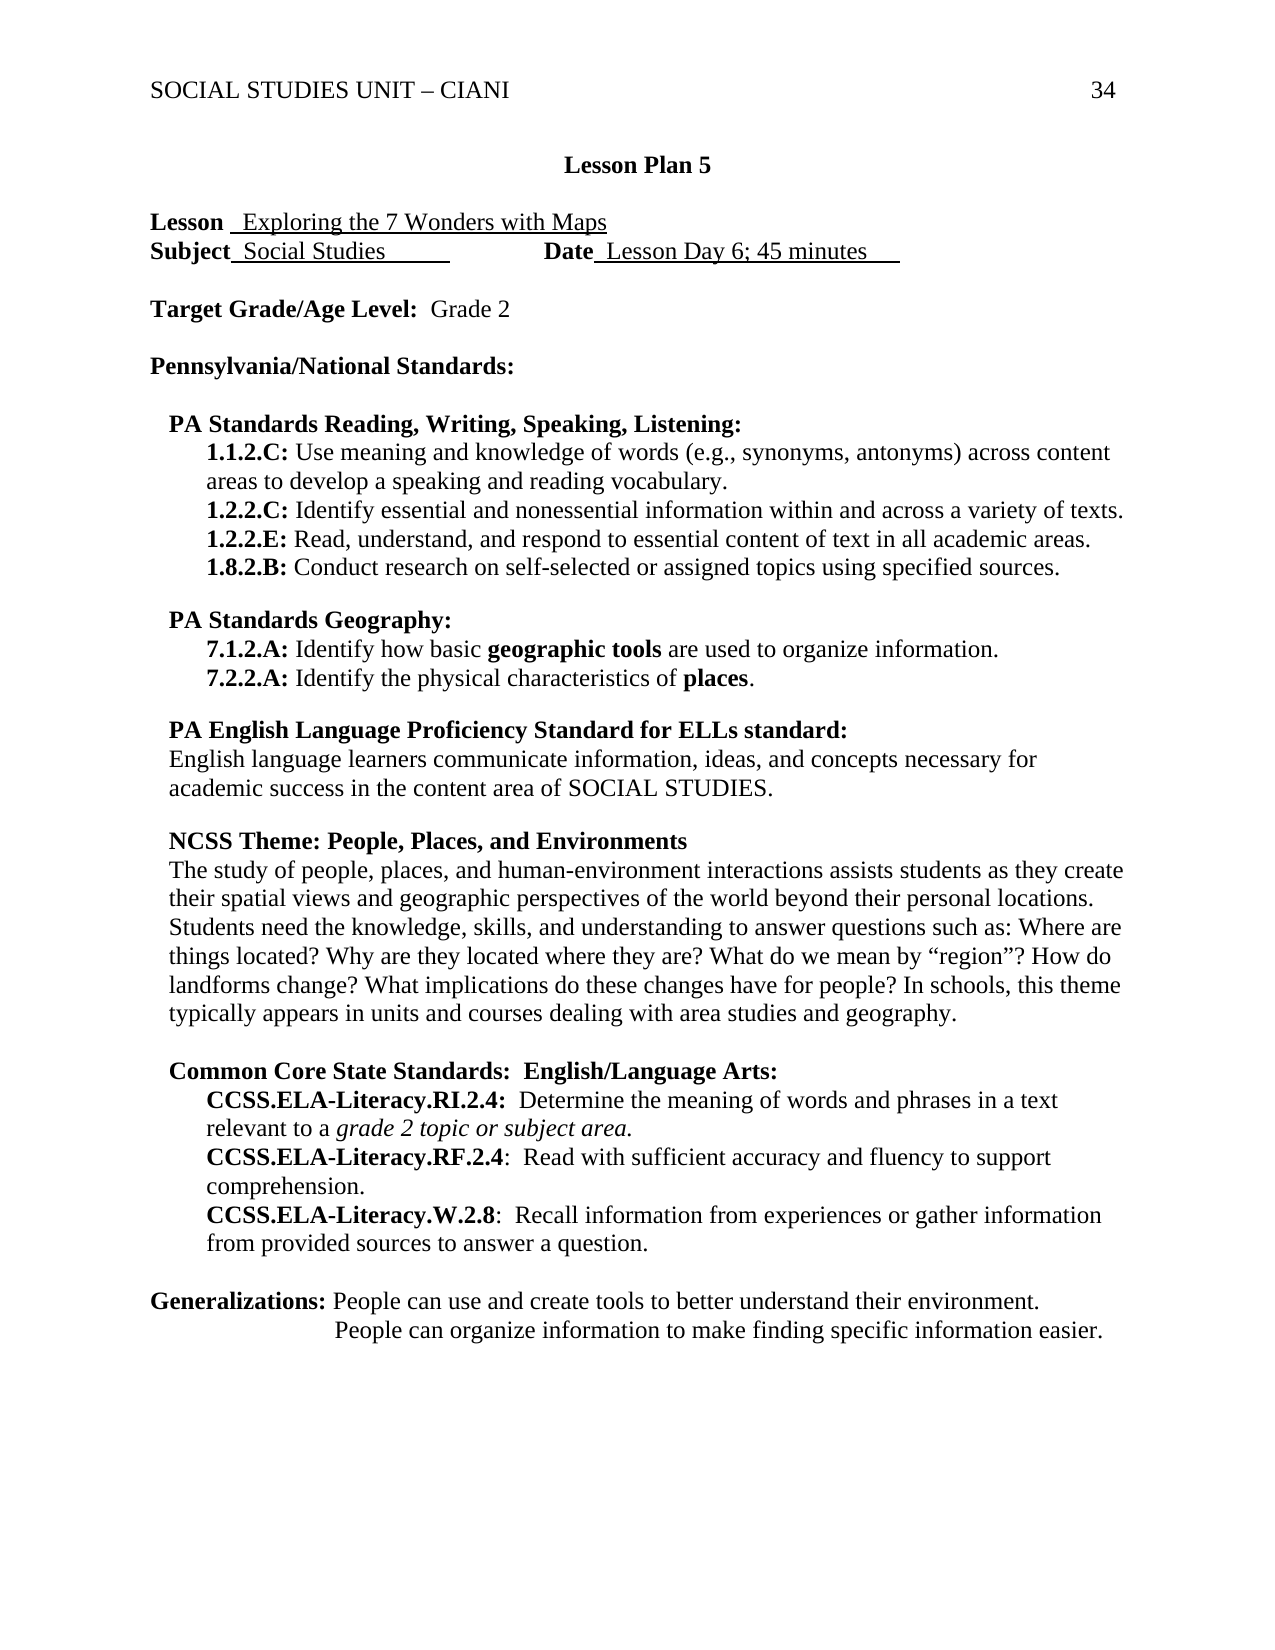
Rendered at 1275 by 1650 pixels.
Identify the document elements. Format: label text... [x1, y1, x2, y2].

text Common Core State Standards: English/Language Arts: [169, 1056, 1125, 1085]
text CCSS.ELA-Literacy.RF.2.4: Read with sufficient accuracy and fluency to support comprehension. [206, 1142, 1125, 1200]
text Subject Social Studies Date Lesson Day 6; 45 minutes [150, 236, 1125, 265]
text NCSS Theme: People, Places, and Environments [169, 826, 1125, 855]
text 1.2.2.C: Identify essential and nonessential information within and across a variety of texts. [206, 495, 1125, 524]
text 1.2.2.E: Read, understand, and respond to essential content of text in all academic areas. [206, 524, 1125, 552]
text CCSS.ELA-Literacy.RI.2.4: Determine the meaning of words and phrases in a text relevant to a grade 2 topic or subject area. [206, 1085, 1125, 1142]
text Lesson Plan 5 [150, 150, 1125, 179]
text 7.1.2.A: Identify how basic geographic tools are used to organize information. [206, 634, 1125, 663]
text PA Standards Reading, Writing, Speaking, Listening: 1.1.2.C: Use meaning and knowledge of words (e.g., synonyms, antonyms) across content areas to develop a speaking and reading vocabulary. [169, 409, 1125, 495]
text The study of people, places, and human-environment interactions assists students as they create their spatial views and geographic perspectives of the world beyond their personal locations. Students need the knowledge, skills, and understanding to answer questions such as: Where are things located? Why are they located where they are? What do we mean by “region”? How do landforms change? What implications do these changes have for people? In schools, this theme typically appears in units and courses dealing with area studies and geography. [169, 855, 1125, 1027]
text CCSS.ELA-Literacy.W.2.8: Recall information from experiences or gather information from provided sources to answer a question. [206, 1200, 1125, 1257]
text Lesson Exploring the 7 Wonders with Maps [150, 207, 1125, 236]
text PA English Language Proficiency Standard for ELLs standard: [169, 716, 1125, 744]
text Generalizations: People can use and create tools to better understand their environment. People can organize information to make finding specific information easier. [150, 1286, 1125, 1343]
text Target Grade/Age Level: Grade 2 [150, 294, 1125, 322]
text Pennsylvania/National Standards: [150, 351, 1125, 380]
text English language learners communicate information, ideas, and concepts necessary for academic success in the content area of SOCIAL STUDIES. [169, 744, 1125, 802]
text 7.2.2.A: Identify the physical characteristics of places. [206, 663, 1125, 692]
text PA Standards Geography: [169, 605, 1125, 634]
text 1.8.2.B: Conduct research on self-selected or assigned topics using specified sources. [206, 552, 1125, 581]
